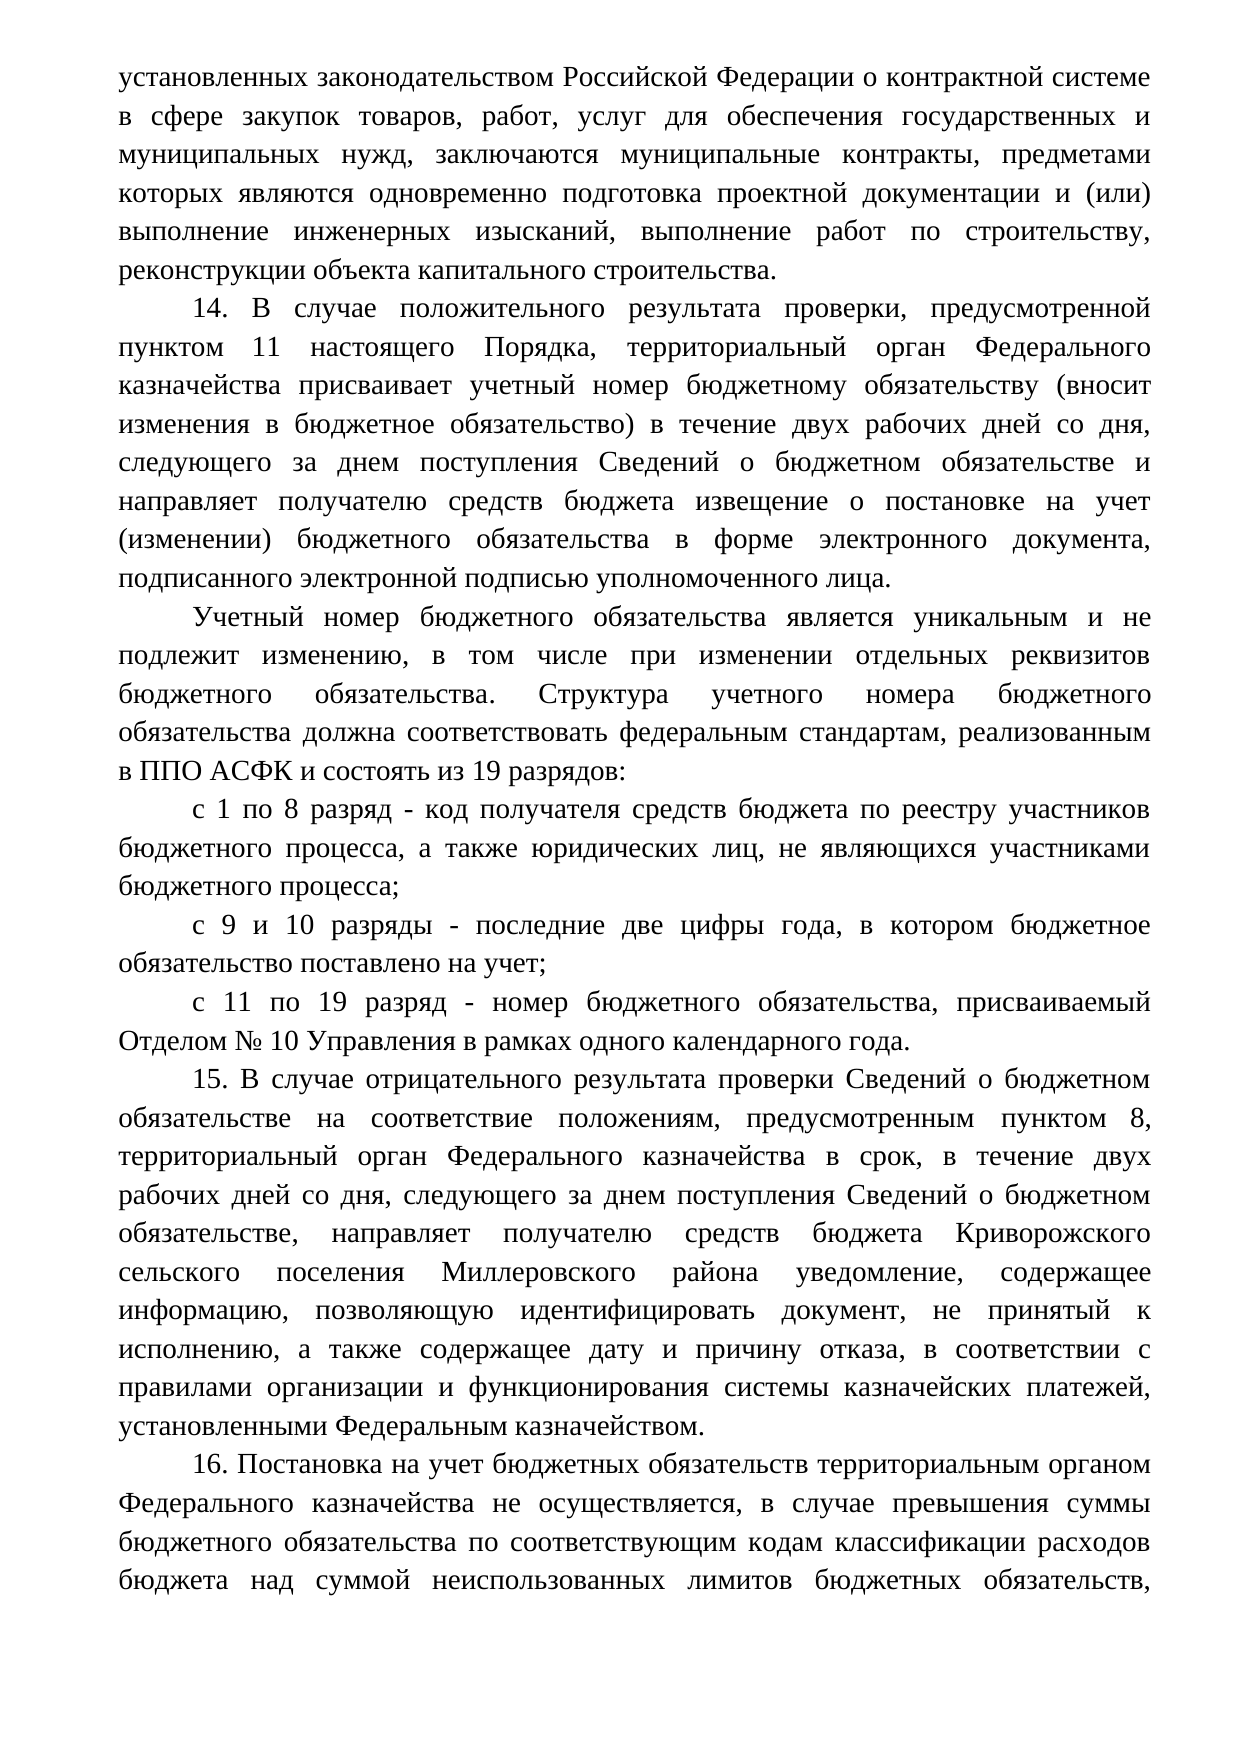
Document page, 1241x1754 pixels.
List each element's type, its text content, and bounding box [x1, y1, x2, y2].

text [118, 1447, 1152, 1596]
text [118, 59, 1152, 285]
text 14. В случае положительного результата проверки, предусмотренной пунктом 11 настоящего Порядка, территориальный орган Федерального казначейства присваивает учетный номер бюджетному обязательству (вносит изменения в бюджетное обязательство) в течение двух рабочих дней со дня, следующего за днем поступления Сведений о бюджетном обязательстве и направляет получателю средств бюджета извещение о постановке на учет (изменении) бюджетного обязательства в форме электронного документа, подписанного электронной подписью уполномоченного лица. [118, 290, 1152, 594]
text с 1 по 8 разряд - код получателя средств бюджета по реестру участников бюджетного процесса, а также юридических лиц, не являющихся участниками бюджетного процесса; [118, 791, 1152, 902]
text 15. В случае отрицательного результата проверки Сведений о бюджетном обязательстве на соответствие положениям, предусмотренным пунктом 8, территориальный орган Федерального казначейства в срок, в течение двух рабочих дней со дня, следующего за днем поступления Сведений о бюджетном обязательстве, направляет получателю средств бюджета Криворожского сельского поселения Миллеровского района уведомление, содержащее информацию, позволяющую идентифицировать документ, не принятый к исполнению, а также содержащее дату и причину отказа, в соответствии с правилами организации и функционирования системы казначейских платежей, установленными Федеральным казначейством. [118, 1061, 1152, 1442]
text Учетный номер бюджетного обязательства является уникальным и не подлежит изменению, в том числе при изменении отдельных реквизитов бюджетного обязательства. Структура учетного номера бюджетного обязательства должна соответствовать федеральным стандартам, реализованным в ППО АСФК и состоять из 19 разрядов: [118, 599, 1152, 786]
text с 9 и 10 разряды - последние две цифры года, в котором бюджетное обязательство поставлено на учет; [118, 907, 1152, 979]
text с 11 по 19 разряд - номер бюджетного обязательства, присваиваемый Отделом № 10 Управления в рамках одного календарного года. [118, 984, 1152, 1056]
